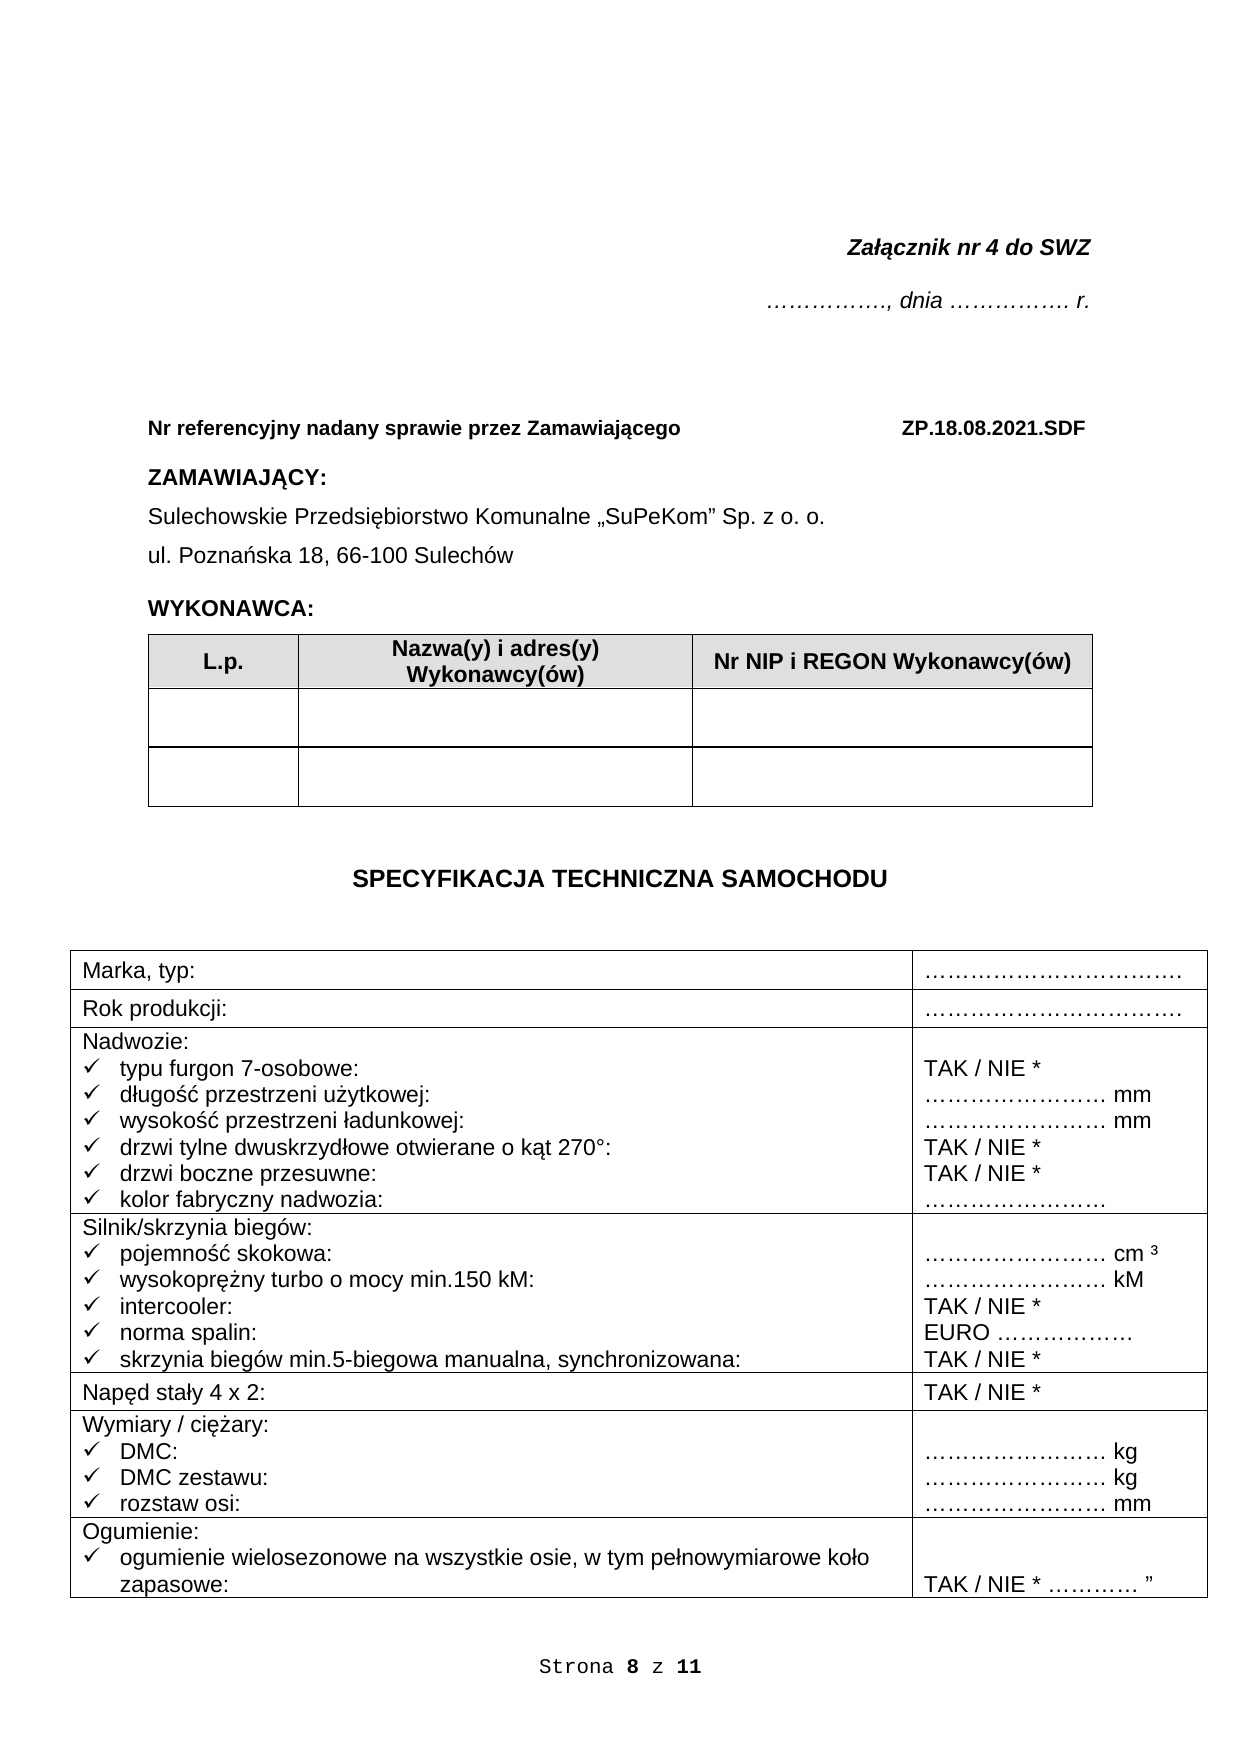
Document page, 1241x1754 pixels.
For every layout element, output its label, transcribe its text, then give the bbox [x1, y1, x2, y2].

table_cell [913, 1518, 1207, 1597]
table_cell Nadwozie: typu furgon 7-osobowe: długość przestrzeni użytkowej: wysokość przestrzeni ładunkowej: drzwi tylne dwuskrzydłowe otwierane o kąt 270°: drzwi boczne przesuwne: kolor fabryczny nadwozia: [71, 1028, 912, 1213]
table_cell Rok produkcji: [71, 990, 912, 1027]
table_cell TAK / NIE * …………………… mm …………………… mm TAK / NIE * TAK / NIE * …………………… [913, 1028, 1207, 1213]
table_cell [693, 689, 1092, 746]
text Załącznik nr 4 do SWZ [148, 234, 1093, 260]
text ……………., dnia ……………. r. [148, 287, 1093, 313]
table_cell [299, 689, 692, 746]
table_cell Silnik/skrzynia biegów: pojemność skokowa: wysokoprężny turbo o mocy min.150 kM: intercooler: norma spalin: skrzynia biegów min.5-biegowa manualna, synchronizowana: [71, 1214, 912, 1372]
table_cell ……………………………. [913, 990, 1207, 1027]
text SPECYFIKACJA TECHNICZNA SAMOCHODU [148, 864, 1093, 893]
table_cell Wymiary / ciężary: DMC: DMC zestawu: rozstaw osi: [71, 1411, 912, 1517]
table_header Nr NIP i REGON Wykonawcy(ów) [693, 635, 1092, 687]
table_cell [149, 689, 298, 746]
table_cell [71, 1518, 912, 1597]
table_cell [299, 748, 692, 806]
table_cell TAK / NIE * [913, 1373, 1207, 1410]
table_header Nr referencyjny nadany sprawie przez Zamawiającego [148, 379, 830, 452]
table_cell …………………… kg …………………… kg …………………… mm [913, 1411, 1207, 1517]
text ZAMAWIAJĄCY: [148, 464, 1093, 490]
table_header ……………………………. [913, 951, 1207, 989]
table_header Marka, typ: [71, 951, 912, 989]
table_cell [693, 748, 1092, 806]
table_cell Napęd stały 4 x 2: [71, 1373, 912, 1410]
table_header L.p. [149, 635, 298, 687]
table_header Nazwa(y) i adres(y) Wykonawcy(ów) [299, 635, 692, 687]
table_cell [149, 748, 298, 806]
table_header ZP.18.08.2021.SDF [830, 379, 1093, 452]
list Sulechowskie Przedsiębiorstwo Komunalne „SuPeKom” Sp. z o. o. [148, 503, 1093, 529]
list WYKONAWCA: [148, 595, 1093, 621]
table_cell …………………… cm ³ …………………… kM TAK / NIE * EURO ……………… TAK / NIE * [913, 1214, 1207, 1372]
list ul. Poznańska 18, 66-100 Sulechów [148, 542, 1093, 568]
